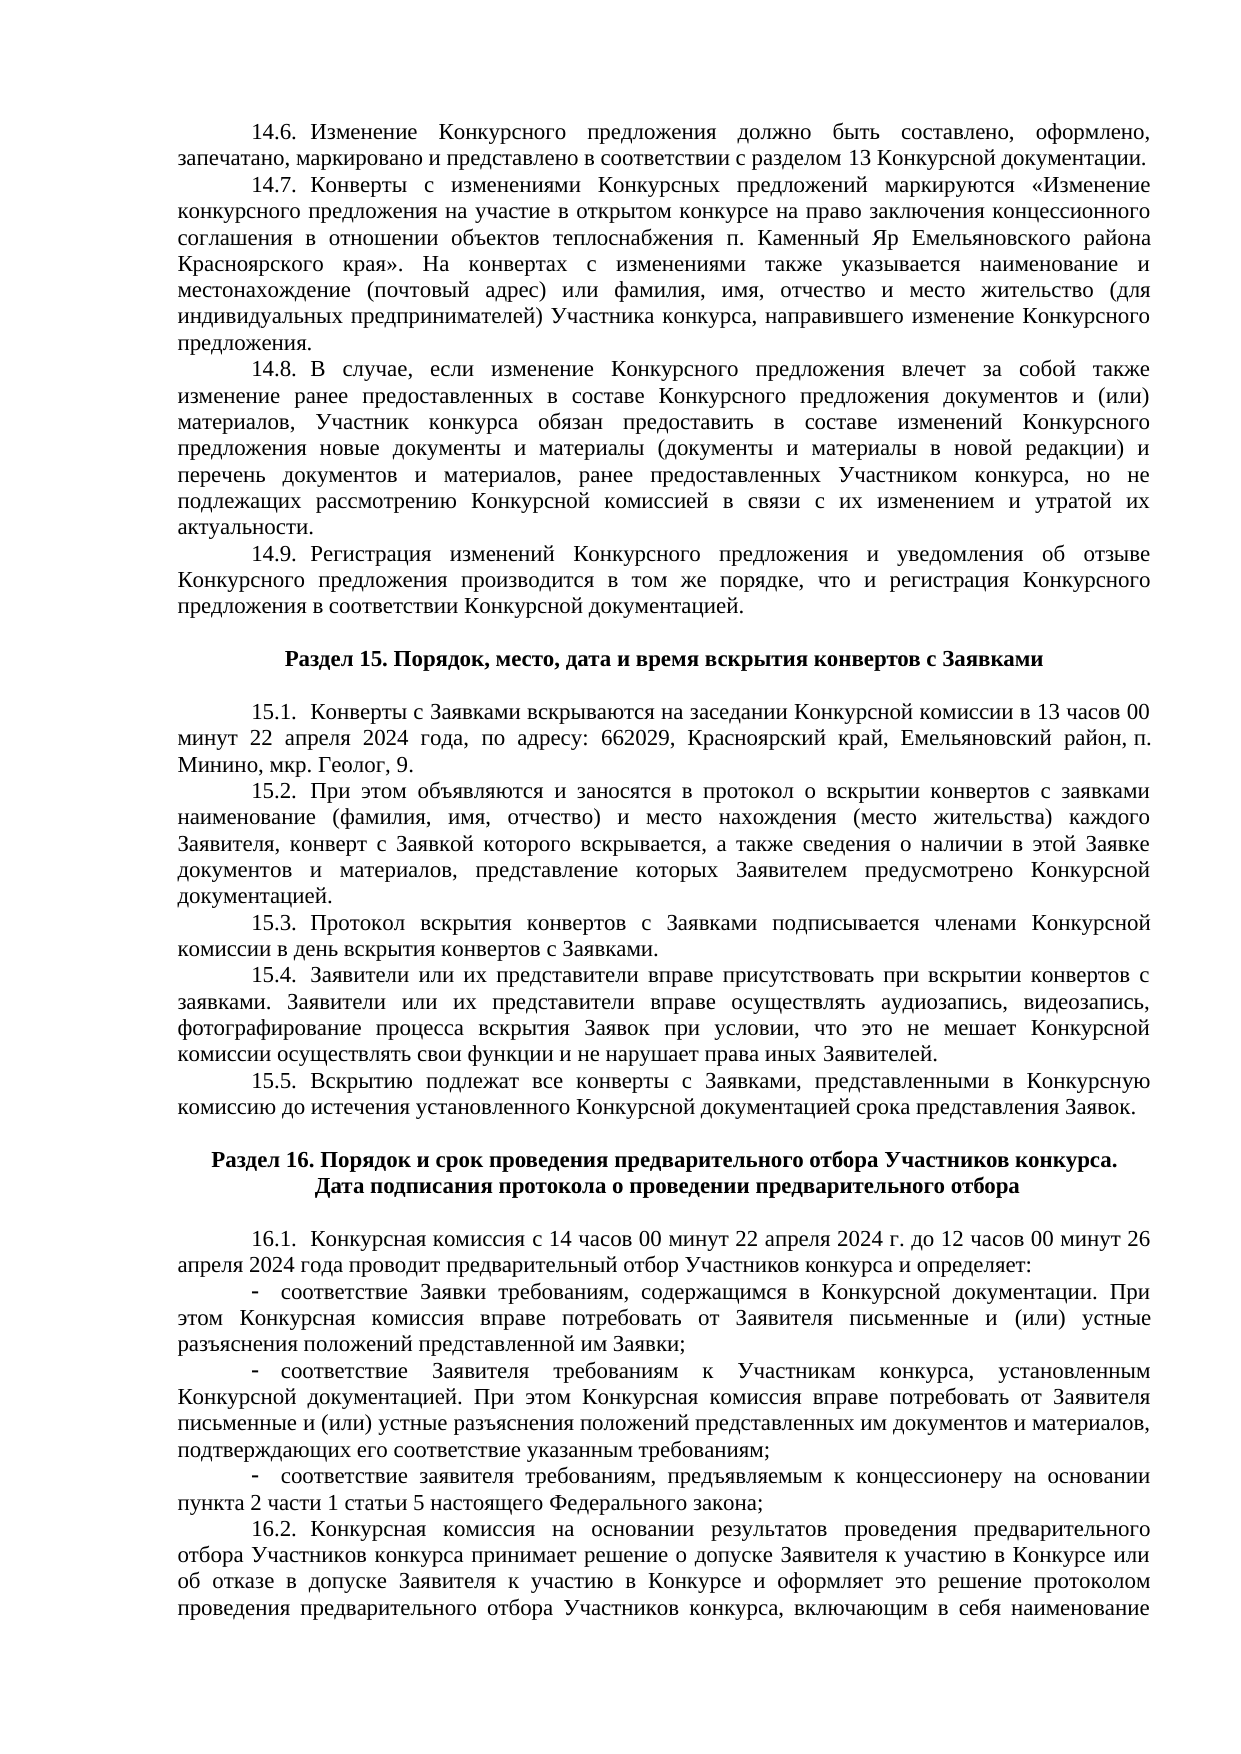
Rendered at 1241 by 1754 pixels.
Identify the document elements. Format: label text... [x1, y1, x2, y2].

list Изменение Конкурсного предложения должно быть составлено, оформлено, запечатано, маркировано и представлено в соответствии с разделом 13 Конкурсной документации. [177, 118, 1152, 171]
list Заявители или их представители вправе присутствовать при вскрытии конвертов с заявками. Заявители или их представители вправе осуществлять аудиозапись, видеозапись, фотографирование процесса вскрытия Заявок при условии, что это не мешает Конкурсной комиссии осуществлять свои функции и не нарушает права иных Заявителей. [177, 961, 1152, 1067]
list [177, 1515, 1152, 1620]
list соответствие Заявки требованиям, содержащимся в Конкурсной документации. При этом Конкурсная комиссия вправе потребовать от Заявителя письменные и (или) устные разъяснения положений представленной им Заявки; [177, 1278, 1152, 1357]
list В случае, если изменение Конкурсного предложения влечет за собой также изменение ранее предоставленных в составе Конкурсного предложения документов и (или) материалов, Участник конкурса обязан предоставить в составе изменений Конкурсного предложения новые документы и материалы (документы и материалы в новой редакции) и перечень документов и материалов, ранее предоставленных Участником конкурса, но не подлежащих рассмотрению Конкурсной комиссией в связи с их изменением и утратой их актуальности. [177, 355, 1152, 540]
list Конкурсная комиссия с 14 часов 00 минут 22 апреля 2024 г. до 12 часов 00 минут 26 апреля 2024 года проводит предварительный отбор Участников конкурса и определяет: [177, 1225, 1152, 1278]
list Протокол вскрытия конвертов с Заявками подписывается членами Конкурсной комиссии в день вскрытия конвертов с Заявками. [177, 909, 1152, 961]
list Вскрытию подлежат все конверты с Заявками, представленными в Конкурсную комиссию до истечения установленного Конкурсной документацией срока представления Заявок. [177, 1067, 1152, 1119]
text Раздел 16. Порядок и срок проведения предварительного отбора Участников конкурса. [177, 1146, 1152, 1172]
text Раздел 15. Порядок, место, дата и время вскрытия конвертов с Заявками [177, 645, 1152, 672]
list соответствие Заявителя требованиям к Участникам конкурса, установленным Конкурсной документацией. При этом Конкурсная комиссия вправе потребовать от Заявителя письменные и (или) устные разъяснения положений представленных им документов и материалов, подтверждающих его соответствие указанным требованиям; [177, 1357, 1152, 1462]
text Дата подписания протокола о проведении предварительного отбора [177, 1172, 1152, 1199]
list Регистрация изменений Конкурсного предложения и уведомления об отзыве Конкурсного предложения производится в том же порядке, что и регистрация Конкурсного предложения в соответствии Конкурсной документацией. [177, 540, 1152, 619]
list При этом объявляются и заносятся в протокол о вскрытии конвертов с заявками наименование (фамилия, имя, отчество) и место нахождения (место жительства) каждого Заявителя, конверт с Заявкой которого вскрывается, а также сведения о наличии в этой Заявке документов и материалов, представление которых Заявителем предусмотрено Конкурсной документацией. [177, 777, 1152, 909]
list соответствие заявителя требованиям, предъявляемым к концессионеру на основании пункта 2 части 1 статьи 5 настоящего Федерального закона; [177, 1462, 1152, 1515]
list Конверты с изменениями Конкурсных предложений маркируются «Изменение конкурсного предложения на участие в открытом конкурсе на право заключения концессионного соглашения в отношении объектов теплоснабжения п. Каменный Яр Емельяновского района Красноярского края». На конвертах с изменениями также указывается наименование и местонахождение (почтовый адрес) или фамилия, имя, отчество и место жительство (для индивидуальных предпринимателей) Участника конкурса, направившего изменение Конкурсного предложения. [177, 171, 1152, 355]
list Конверты с Заявками вскрываются на заседании Конкурсной комиссии в 13 часов 00 минут 22 апреля 2024 года, по адресу: 662029, Красноярский край, Емельяновский район, п. Минино, мкр. Геолог, 9. [177, 698, 1152, 777]
